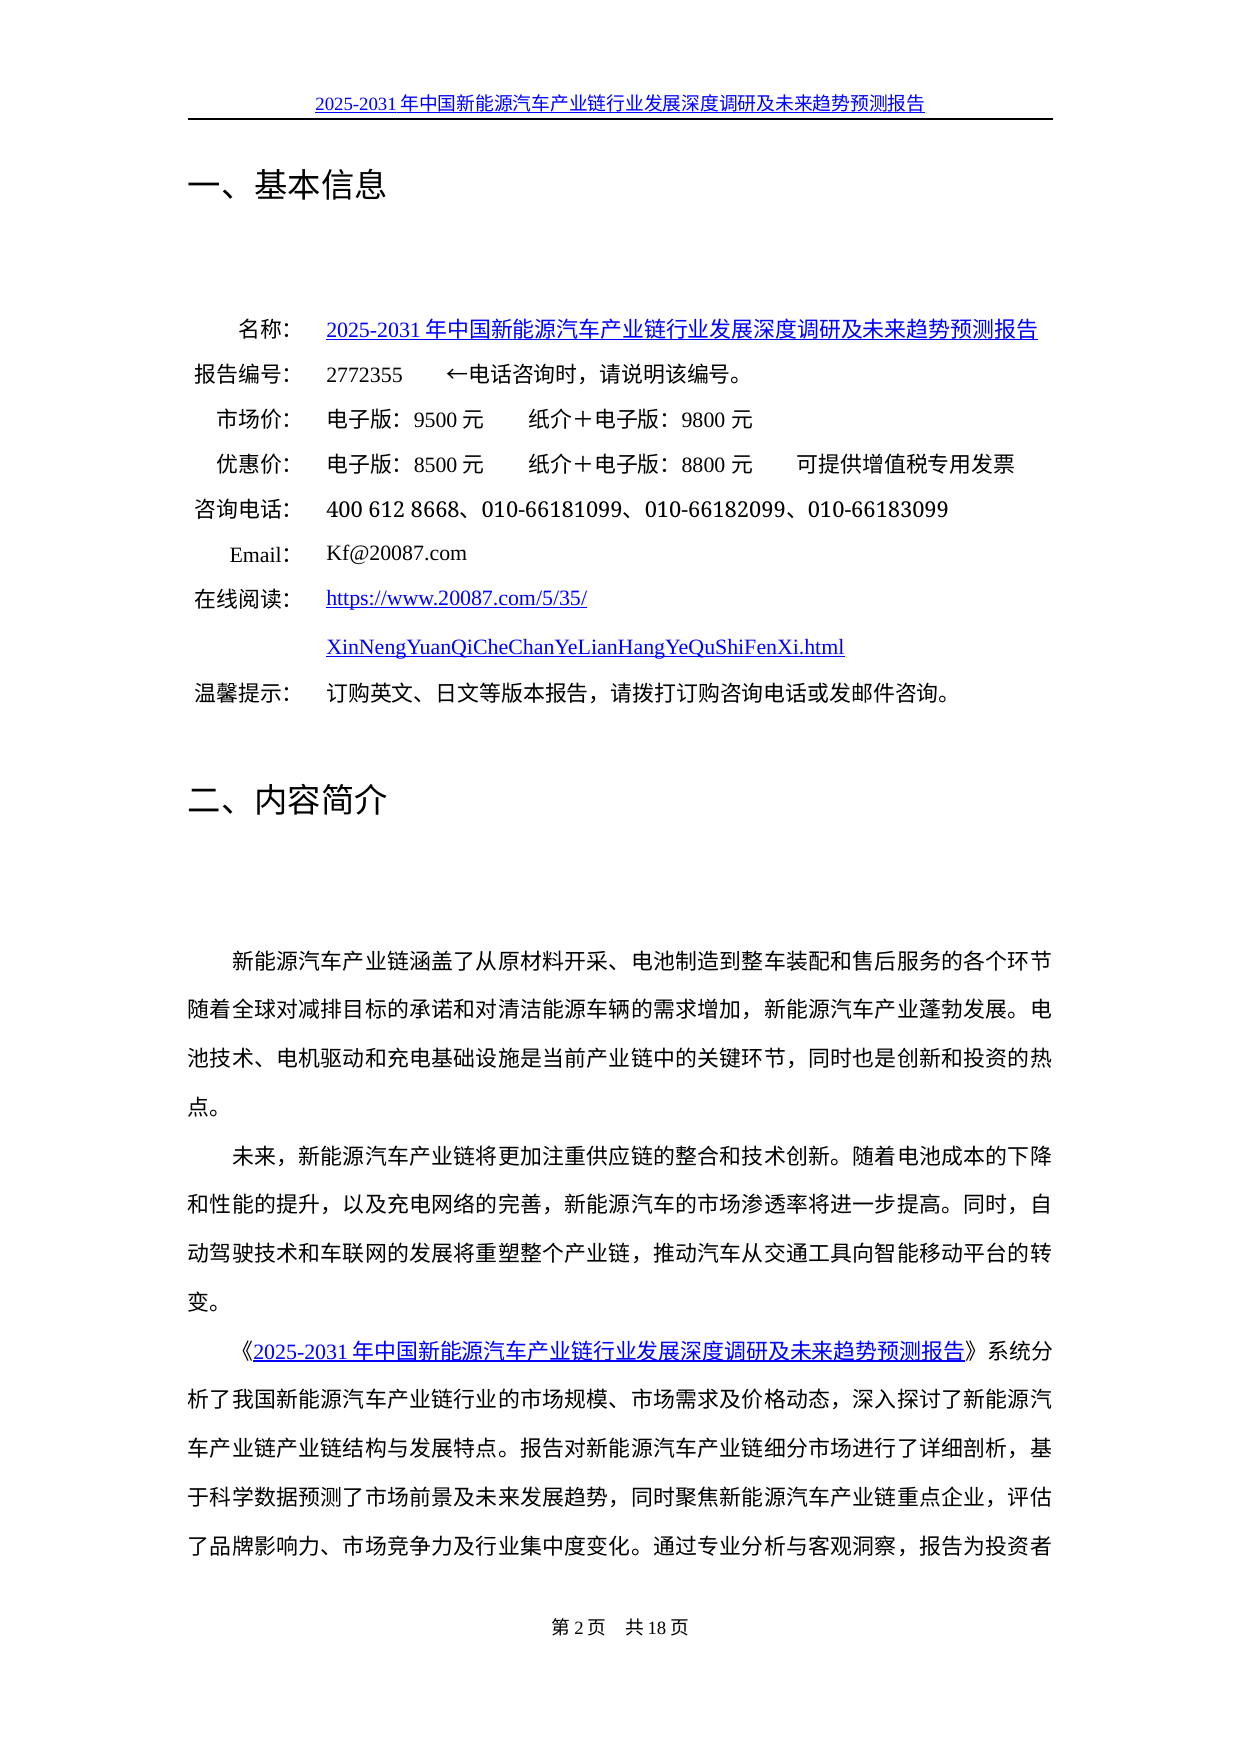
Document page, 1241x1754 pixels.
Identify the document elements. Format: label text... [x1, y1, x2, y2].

table_cell 报告编号： [167, 357, 315, 402]
table_cell 电子版：9500 元 纸介＋电子版：9800 元 [315, 402, 1073, 447]
table_cell 订购英文、日文等版本报告，请拨打订购咨询电话或发邮件咨询。 [315, 675, 1073, 720]
table_header 名称： [167, 312, 315, 357]
table_header 2025-2031年中国新能源汽车产业链行业发展深度调研及未来趋势预测报告 [315, 312, 1073, 357]
table_cell [315, 582, 1073, 675]
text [187, 943, 1053, 1561]
table_cell 2772355 ←电话咨询时，请说明该编号。 [315, 357, 1073, 402]
table_cell 在线阅读： [167, 582, 315, 675]
table_cell 电子版：8500 元 纸介＋电子版：8800 元 可提供增值税专用发票 [315, 447, 1073, 492]
table_cell 咨询电话： [167, 492, 315, 537]
title 一、基本信息 [187, 150, 1053, 215]
table_cell 市场价： [167, 402, 315, 447]
table_cell 优惠价： [167, 447, 315, 492]
title 二、内容简介 [187, 766, 1053, 831]
table_cell 温馨提示： [167, 675, 315, 720]
table_cell Kf@20087.com [315, 537, 1073, 582]
table_cell Email： [167, 537, 315, 582]
table_cell 400 612 8668、010-66181099、010-66182099、010-66183099 [315, 492, 1073, 537]
